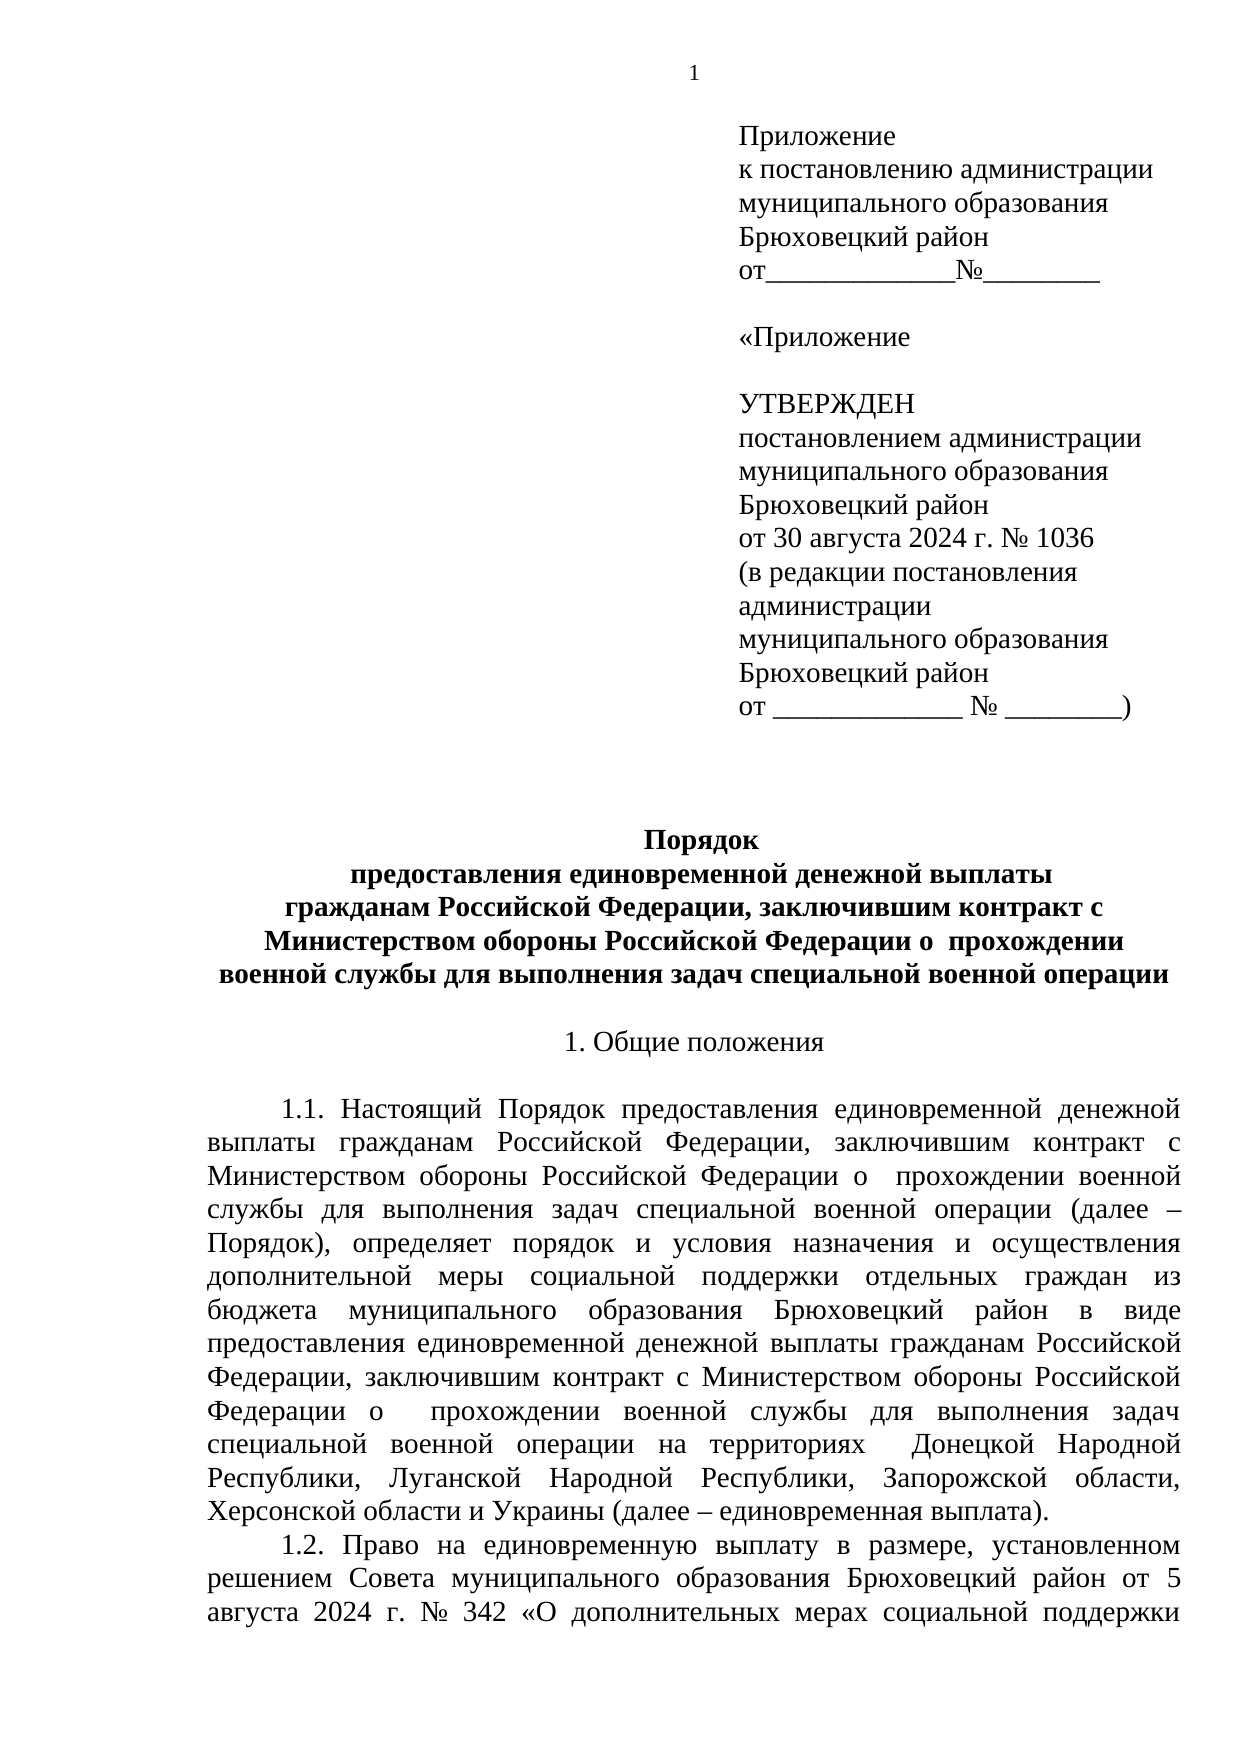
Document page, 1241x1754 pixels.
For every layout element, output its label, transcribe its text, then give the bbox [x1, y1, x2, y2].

text УТВЕРЖДЕН [738, 386, 1181, 420]
text 1.1. Настоящий Порядок предоставления единовременной денежной выплаты гражданам Российской Федерации, заключившим контракт с Министерством обороны Российской Федерации о прохождении военной службы для выполнения задач специальной военной операции (далее – Порядок), определяет порядок и условия назначения и осуществления дополнительной меры социальной поддержки отдельных граждан из бюджета муниципального образования Брюховецкий район в виде предоставления единовременной денежной выплаты гражданам Российской Федерации, заключившим контракт с Министерством обороны Российской Федерации о прохождении военной службы для выполнения задач специальной военной операции на территориях Донецкой Народной Республики, Луганской Народной Республики, Запорожской области, Херсонской области и Украины (далее – единовременная выплата). [207, 1091, 1181, 1527]
text муниципального образования Брюховецкий район [738, 621, 1181, 688]
text (в редакции постановления администрации [738, 554, 1181, 621]
text «Приложение [738, 319, 1181, 353]
text Порядок [207, 822, 1181, 856]
text от _____________ № ________) [738, 688, 1181, 722]
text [207, 1527, 1181, 1627]
text постановлением администрации муниципального образования Брюховецкий район [738, 420, 1181, 521]
text от 30 августа 2024 г. № 1036 [738, 521, 1181, 554]
text от_____________№________ [738, 252, 1181, 286]
text 1. Общие положения [207, 1024, 1181, 1057]
text Приложение [738, 118, 1181, 152]
text предоставления единовременной денежной выплаты гражданам Российской Федерации, заключившим контракт с Министерством обороны Российской Федерации о прохождении военной службы для выполнения задач специальной военной операции [207, 856, 1181, 990]
text к постановлению администрации муниципального образования Брюховецкий район [738, 152, 1181, 252]
